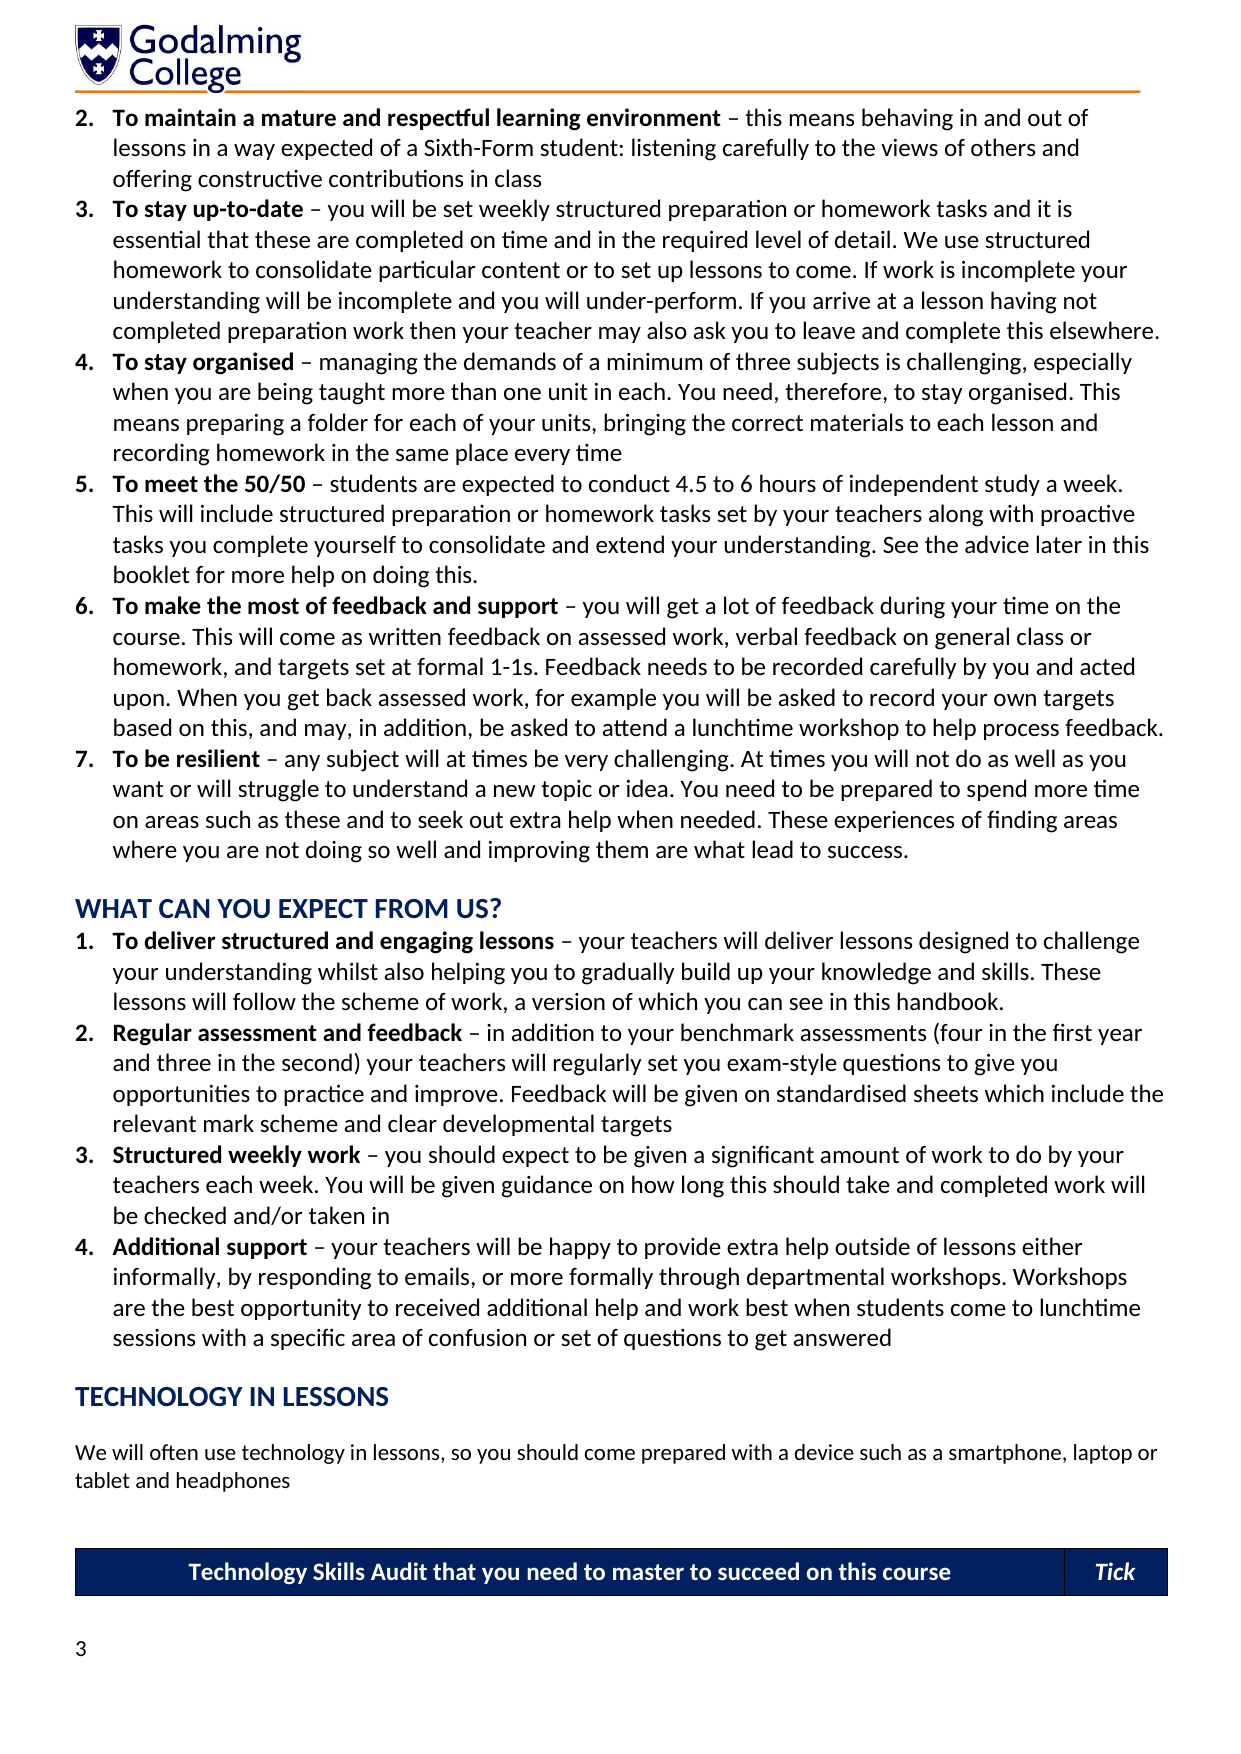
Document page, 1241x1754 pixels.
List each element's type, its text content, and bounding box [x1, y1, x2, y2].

list Additional support – your teachers will be happy to provide extra help outside of lessons either informally, by responding to emails, or more formally through departmental workshops. Workshops are the best opportunity to received additional help and work best when students come to lunchtime sessions with a specific area of confusion or set of questions to get answered [75, 1231, 1165, 1353]
text What can you expect from us? [75, 890, 1165, 925]
text We will often use technology in lessons, so you should come prepared with a device such as a smartphone, laptop or tablet and headphones [75, 1438, 1165, 1494]
list To deliver structured and engaging lessons – your teachers will deliver lessons designed to challenge your understanding whilst also helping you to gradually build up your knowledge and skills. These lessons will follow the scheme of work, a version of which you can see in this handbook. [75, 925, 1165, 1017]
list To meet the 50/50 – students are expected to conduct 4.5 to 6 hours of independent study a week. This will include structured preparation or homework tasks set by your teachers along with proactive tasks you complete yourself to consolidate and extend your understanding. See the advice later in this booklet for more help on doing this. [75, 468, 1165, 590]
table_header Tick [1065, 1549, 1167, 1595]
list To stay organised – managing the demands of a minimum of three subjects is challenging, especially when you are being taught more than one unit in each. You need, therefore, to stay organised. This means preparing a folder for each of your units, bringing the correct materials to each lesson and recording homework in the same place every time [75, 346, 1165, 468]
table_header Technology Skills Audit that you need to master to succeed on this course [76, 1549, 1064, 1595]
list To make the most of feedback and support – you will get a lot of feedback during your time on the course. This will come as written feedback on assessed work, verbal feedback on general class or homework, and targets set at formal 1-1s. Feedback needs to be recorded carefully by you and acted upon. When you get back assessed work, for example you will be asked to record your own targets based on this, and may, in addition, be asked to attend a lunchtime workshop to help process feedback. [75, 590, 1165, 743]
list To be resilient – any subject will at times be very challenging. At times you will not do as well as you want or will struggle to understand a new topic or idea. You need to be prepared to spend more time on areas such as these and to seek out extra help when needed. These experiences of finding areas where you are not doing so well and improving them are what lead to success. [75, 743, 1165, 865]
list To stay up-to-date – you will be set weekly structured preparation or homework tasks and it is essential that these are completed on time and in the required level of detail. We use structured homework to consolidate particular content or to set up lessons to come. If work is incomplete your understanding will be incomplete and you will under-perform. If you arrive at a lesson having not completed preparation work then your teacher may also ask you to leave and complete this elsewhere. [75, 193, 1165, 346]
picture [75, 22, 1141, 93]
text TECHNOLOGY IN LESSONS [75, 1378, 1165, 1413]
list To maintain a mature and respectful learning environment – this means behaving in and out of lessons in a way expected of a Sixth-Form student: listening carefully to the views of others and offering constructive contributions in class [75, 102, 1165, 193]
list Structured weekly work – you should expect to be given a significant amount of work to do by your teachers each week. You will be given guidance on how long this should take and completed work will be checked and/or taken in [75, 1139, 1165, 1231]
list Regular assessment and feedback – in addition to your benchmark assessments (four in the first year and three in the second) your teachers will regularly set you exam-style questions to give you opportunities to practice and improve. Feedback will be given on standardised sheets which include the relevant mark scheme and clear developmental targets [75, 1017, 1165, 1139]
